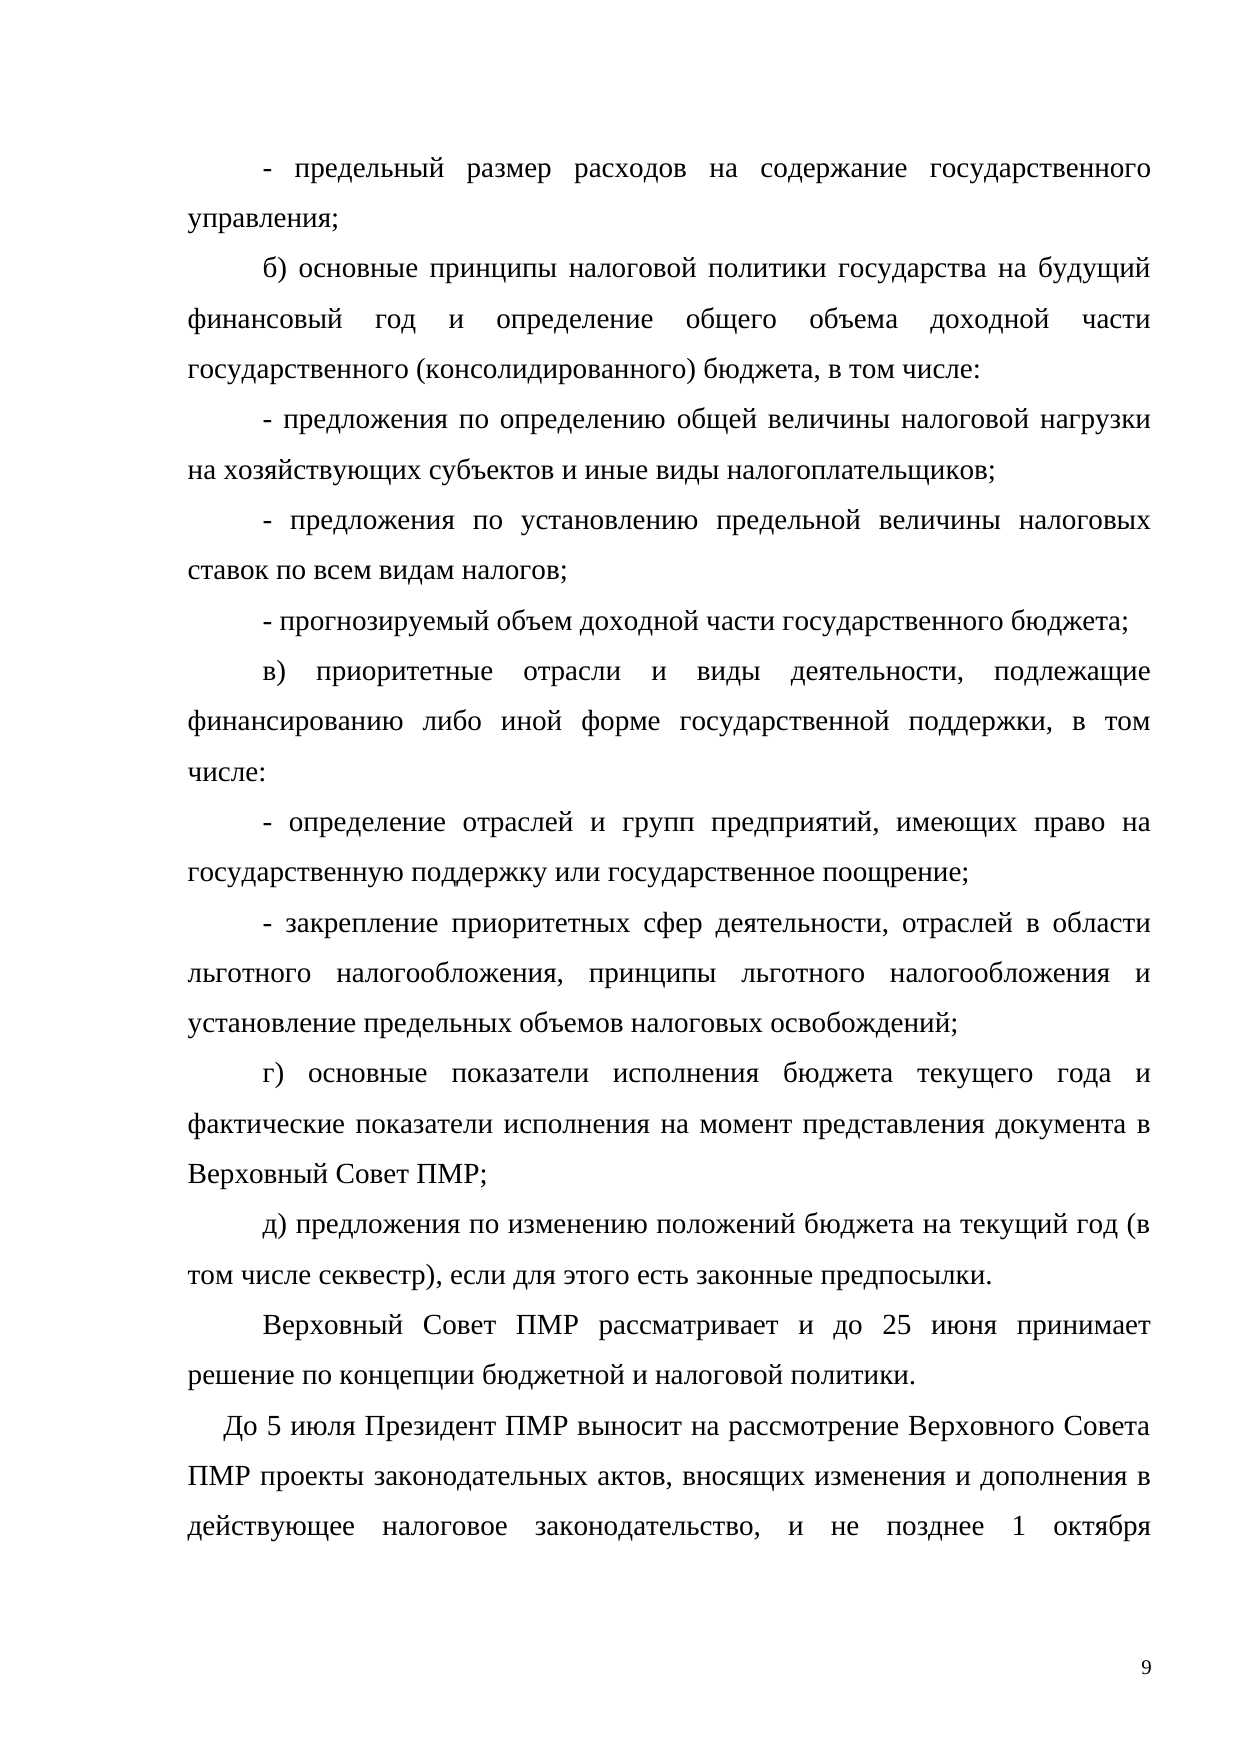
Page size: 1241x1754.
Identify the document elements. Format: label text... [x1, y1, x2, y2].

text Верховный Совет ПМР рассматривает и до 25 июня принимает решение по концепции бюджетной и налоговой политики. [187, 1307, 1152, 1391]
text - предложения по определению общей величины налоговой нагрузки на хозяйствующих субъектов и иные виды налогоплательщиков; [187, 402, 1152, 485]
text б) основные принципы налоговой политики государства на будущий финансовый год и определение общего объема доходной части государственного (консолидированного) бюджета, в том числе: [187, 251, 1152, 385]
text д) предложения по изменению положений бюджета на текущий год (в том числе секвестр), если для этого есть законные предпосылки. [187, 1207, 1152, 1290]
text - прогнозируемый объем доходной части государственного бюджета; [187, 603, 1152, 636]
text - предельный размер расходов на содержание государственного управления; [187, 150, 1152, 234]
text - определение отраслей и групп предприятий, имеющих право на государственную поддержку или государственное поощрение; [187, 804, 1152, 888]
text - закрепление приоритетных сфер деятельности, отраслей в области льготного налогообложения, принципы льготного налогообложения и установление предельных объемов налоговых освобождений; [187, 905, 1152, 1039]
text - предложения по установлению предельной величины налоговых ставок по всем видам налогов; [187, 502, 1152, 586]
text г) основные показатели исполнения бюджета текущего года и фактические показатели исполнения на момент представления документа в Верховный Совет ПМР; [187, 1056, 1152, 1190]
text в) приоритетные отрасли и виды деятельности, подлежащие финансированию либо иной форме государственной поддержки, в том числе: [187, 653, 1152, 787]
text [187, 1408, 1152, 1542]
